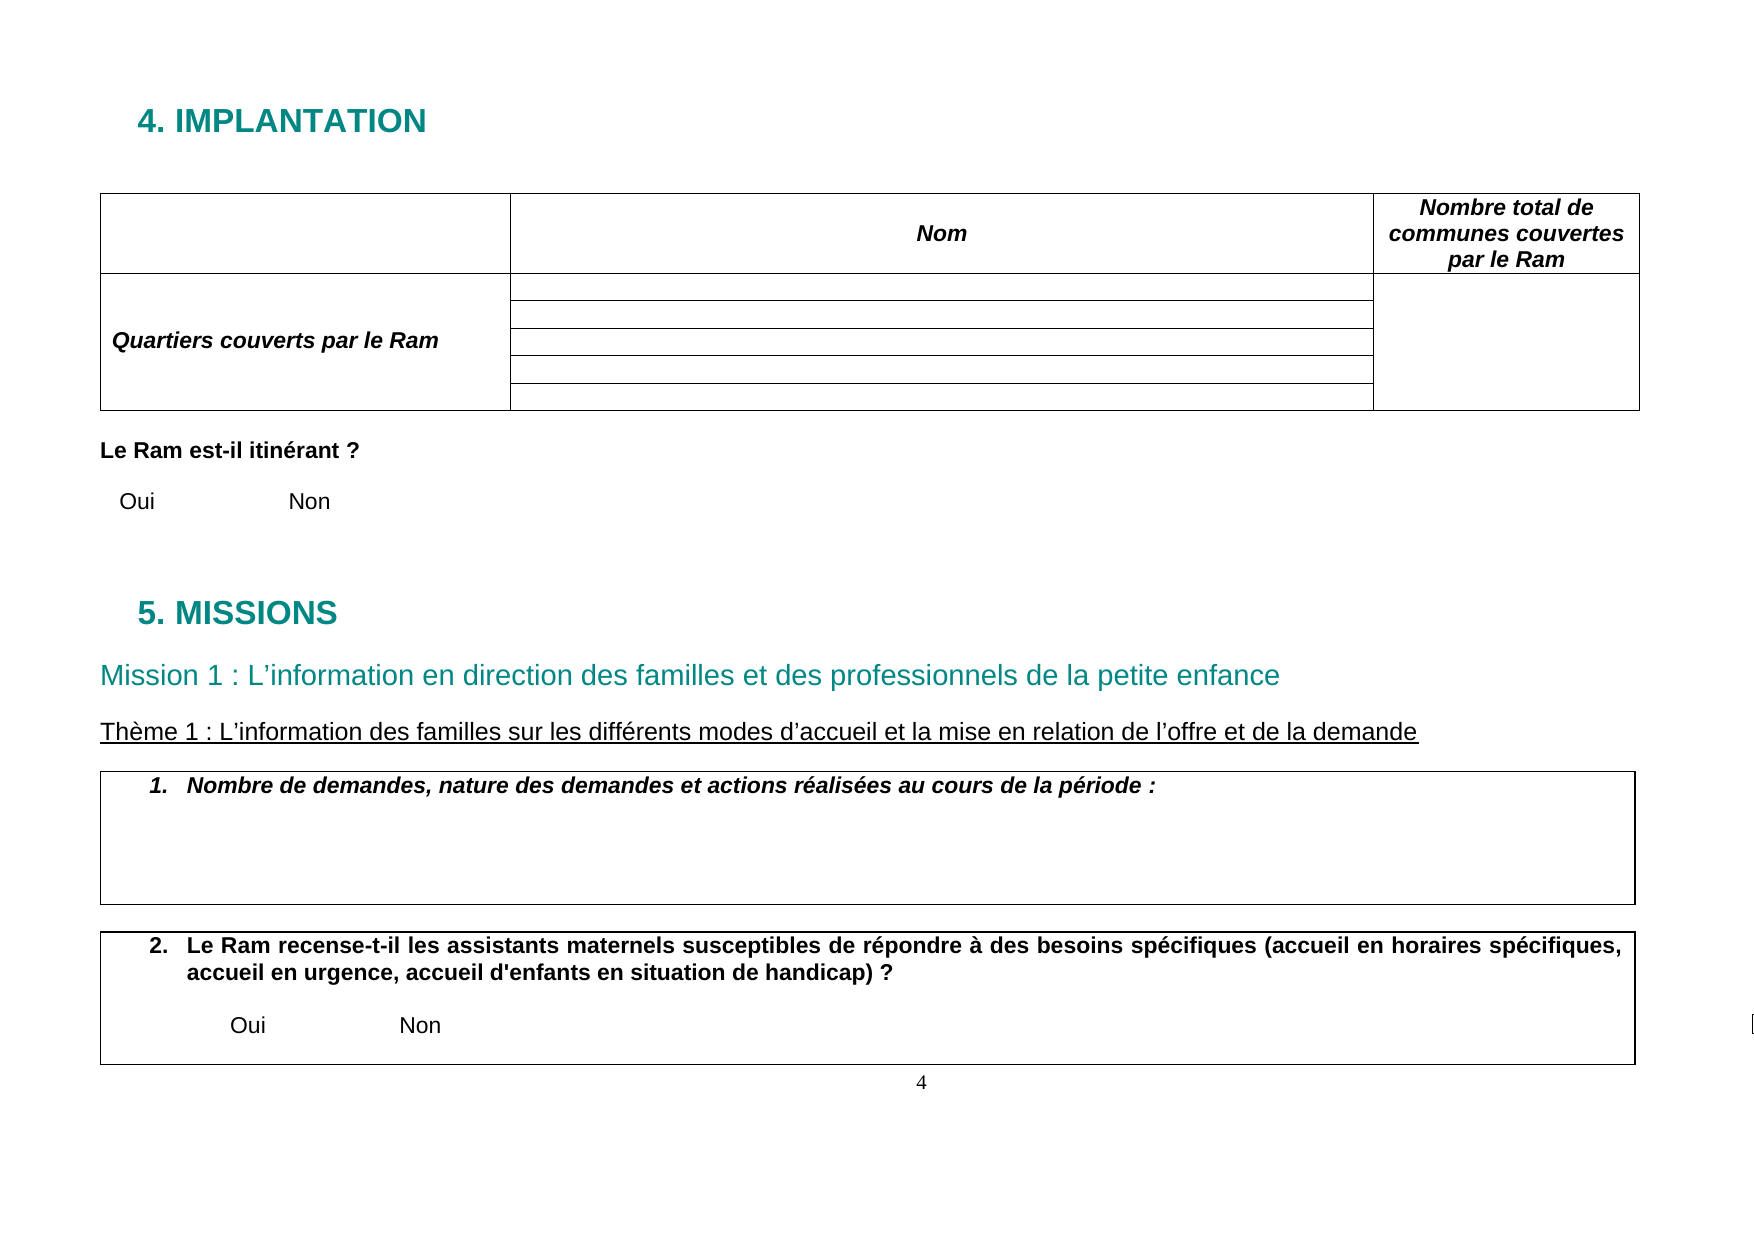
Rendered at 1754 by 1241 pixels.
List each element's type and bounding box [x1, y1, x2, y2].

table_header [89, 75, 1651, 1065]
